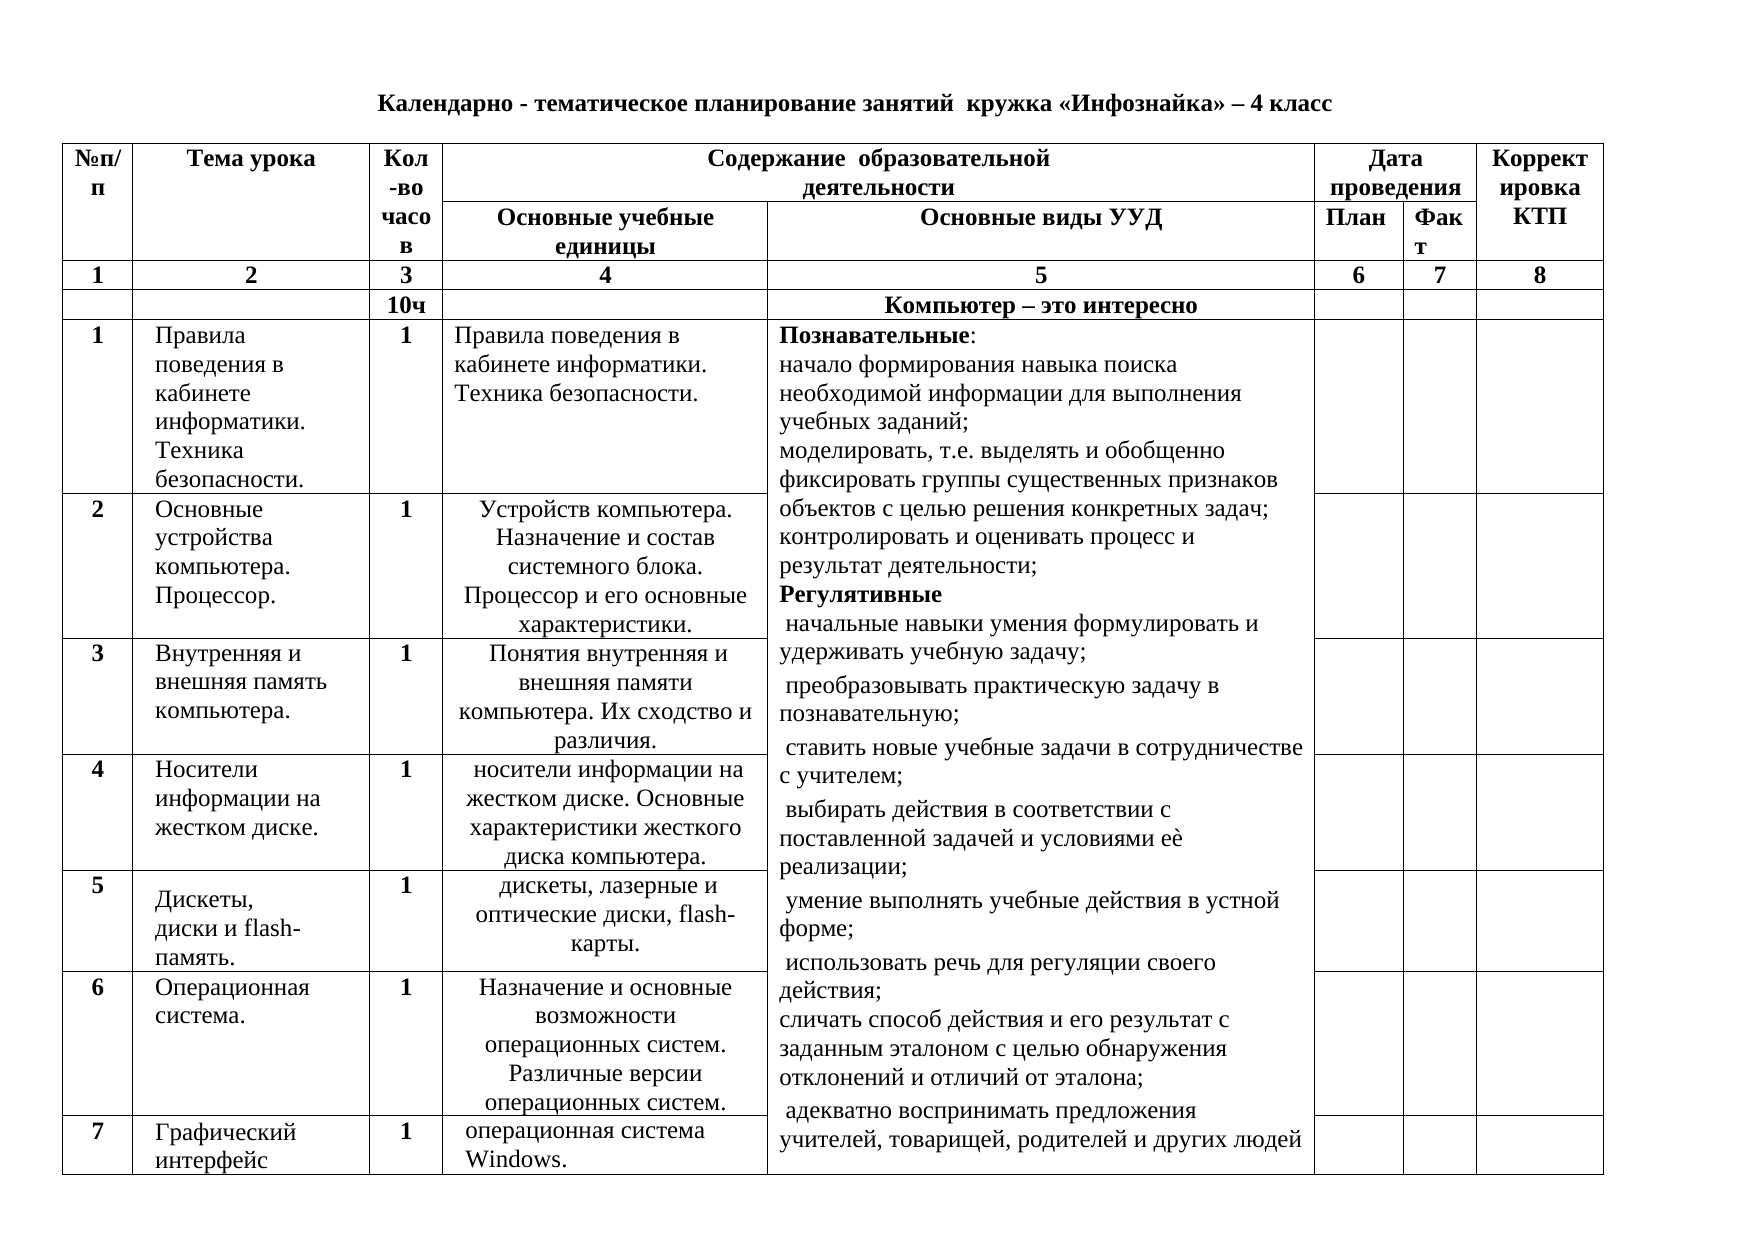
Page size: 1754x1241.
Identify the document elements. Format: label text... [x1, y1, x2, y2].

table_cell 6 [63, 972, 132, 1115]
table_cell [1404, 639, 1476, 753]
text Календарно - тематическое планирование занятий кружка «Инфознайка» – 4 класс [74, 88, 1636, 117]
table_cell 1 [370, 871, 442, 971]
table_cell Назначение и основные возможности операционных систем. Различные версии операционных систем. [443, 972, 767, 1115]
table_cell [1477, 871, 1603, 971]
table_cell [1315, 1116, 1403, 1174]
table_cell Факт [1404, 202, 1476, 259]
table_cell 1 [370, 1116, 442, 1174]
table_cell 1 [370, 755, 442, 869]
table_cell Основные устройства компьютера. Процессор. [133, 494, 369, 637]
table_cell Дискеты, диски и flash- память. [133, 871, 369, 971]
table_cell 3 [63, 639, 132, 753]
table_cell Основные учебные единицы [443, 202, 767, 259]
table_cell [1477, 320, 1603, 493]
table_header Дата проведения [1315, 144, 1476, 201]
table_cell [133, 1116, 369, 1174]
table_cell [1404, 972, 1476, 1115]
table_cell [1404, 1116, 1476, 1174]
table_cell 7 [1404, 261, 1476, 289]
table_cell [133, 290, 369, 319]
table_cell [1477, 755, 1603, 869]
table_cell [1477, 1116, 1603, 1174]
table_cell [1315, 755, 1403, 869]
table_cell [1404, 494, 1476, 637]
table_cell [443, 1116, 767, 1174]
table_cell 1 [370, 639, 442, 753]
table_cell [1404, 871, 1476, 971]
table_cell [1477, 290, 1603, 319]
table_cell [1315, 972, 1403, 1115]
table_cell 6 [1315, 261, 1403, 289]
table_cell 7 [63, 1116, 132, 1174]
table_cell [1315, 290, 1403, 319]
table_cell 8 [1477, 261, 1603, 289]
table_header Корректировка КТП [1477, 144, 1603, 259]
table_cell [1477, 494, 1603, 637]
table_cell Внутренняя и внешняя память компьютера. [133, 639, 369, 753]
table_cell [1315, 320, 1403, 493]
table_cell 1 [370, 320, 442, 493]
table_cell Операционная система. [133, 972, 369, 1115]
table_cell 4 [443, 261, 767, 289]
table_header Кол-во часов [370, 144, 442, 259]
table_cell 2 [133, 261, 369, 289]
table_cell [1477, 639, 1603, 753]
table_cell 5 [63, 871, 132, 971]
table_cell [1477, 972, 1603, 1115]
table_cell 1 [63, 320, 132, 493]
table_header Содержание образовательной деятельности [443, 144, 1314, 201]
table_cell [63, 290, 132, 319]
table_cell 10ч [370, 290, 442, 319]
table_cell дискеты, лазерные и оптические диски, flash-карты. [443, 871, 767, 971]
table_cell [1404, 755, 1476, 869]
table_cell [1404, 320, 1476, 493]
table_cell 3 [370, 261, 442, 289]
table_header Тема урока [133, 144, 369, 259]
table_cell 5 [768, 261, 1314, 289]
table_cell Познавательные: начало формирования навыка поиска необходимой информации для выполнения учебных заданий; моделировать, т.е. выделять и обобщенно фиксировать группы существенных признаков объектов с целью решения конкретных задач; контролировать и оценивать процесс и результат деятельности; Регулятивные начальные навыки умения формулировать и удерживать учебную задачу; преобразовывать практическую задачу в познавательную; ставить новые учебные задачи в сотрудничестве с учителем; выбирать действия в соответствии с поставленной задачей и условиями еѐ реализации; умение выполнять учебные действия в устной форме; использовать речь для регуляции своего действия; сличать способ действия и его результат с заданным эталоном с целью обнаружения отклонений и отличий от эталона; адекватно воспринимать предложения учителей, товарищей, родителей и других людей по исправлению допущенных ошибок; выделять и формулировать то, что уже усвоено и что еще нужно усвоить, определять качество и уровня усвоения; Коммуникативные: работать в группе, учитывать мнения партнеров, отличные от собственных; ставить вопросы; обращаться за помощью; формулировать свои затруднения; предлагать помощь и сотрудничество; слушать собеседника; договариваться и приходить к общему решению; осуществлять взаимный контроль; адекватно оценивать собственное поведение и поведение окружающих. Личностные: положительная мотивация и познавательный интерес к изучению курса; способность к самооценке; начальные навыки сотрудничества в разных ситуациях. [768, 320, 1314, 1174]
table_cell План [1315, 202, 1403, 259]
table_header №п/п [63, 144, 132, 259]
table_cell 4 [63, 755, 132, 869]
table_cell 1 [63, 261, 132, 289]
table_cell Устройств компьютера. Назначение и состав системного блока. Процессор и его основные характеристики. [443, 494, 767, 637]
table_cell [443, 290, 767, 319]
table_cell 1 [370, 494, 442, 637]
table_cell 1 [370, 972, 442, 1115]
table_cell [1315, 871, 1403, 971]
table_cell Правила поведения в кабинете информатики. Техника безопасности. [443, 320, 767, 493]
table_cell [1315, 639, 1403, 753]
table_cell Носители информации на жестком диске. [133, 755, 369, 869]
table_cell [1315, 494, 1403, 637]
table_cell Основные виды УУД [768, 202, 1314, 259]
table_cell Правила поведения в кабинете информатики. Техника безопасности. [133, 320, 369, 493]
table_cell Понятия внутренняя и внешняя памяти компьютера. Их сходство и различия. [443, 639, 767, 753]
table_cell [1404, 290, 1476, 319]
table_cell носители информации на жестком диске. Основные характеристики жесткого диска компьютера. [443, 755, 767, 869]
table_cell 2 [63, 494, 132, 637]
table_cell Компьютер – это интересно [768, 290, 1314, 319]
